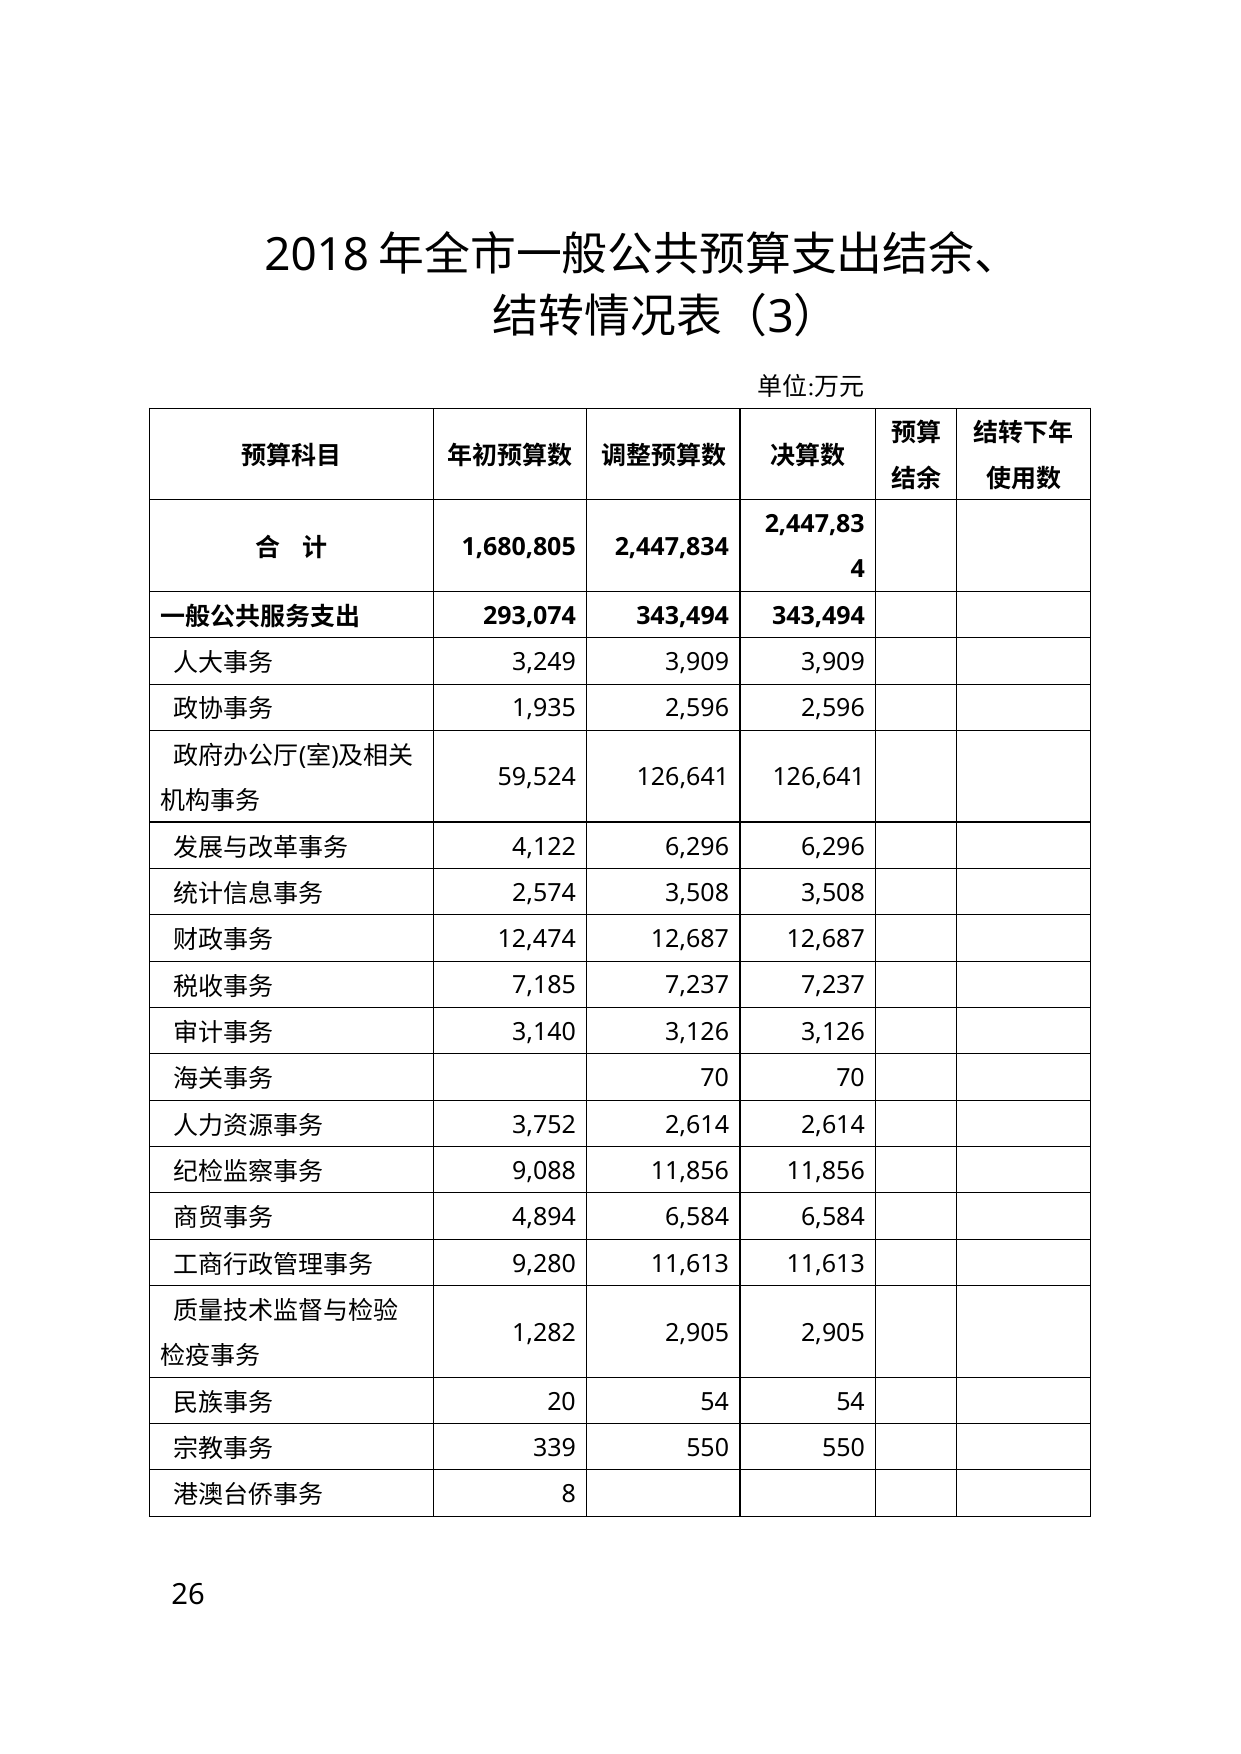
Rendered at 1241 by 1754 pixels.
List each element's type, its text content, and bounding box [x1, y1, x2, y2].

table_cell 3,140 [434, 1008, 586, 1053]
table_cell 宗教事务 [150, 1424, 433, 1469]
table_cell [434, 1054, 586, 1099]
table_cell 质量技术监督与检验检疫事务 [150, 1286, 433, 1377]
table_cell 4,122 [434, 823, 586, 868]
table_cell 550 [587, 1424, 739, 1469]
table_cell 政协事务 [150, 685, 433, 730]
table_cell 人大事务 [150, 638, 433, 683]
table_cell 54 [741, 1378, 875, 1423]
table_cell 4,894 [434, 1193, 586, 1239]
table_cell [876, 1286, 956, 1377]
table_cell 2,905 [587, 1286, 739, 1377]
table_cell 2,447,834 [587, 500, 739, 591]
text 单位:万元 [171, 345, 1069, 407]
table_cell 6,584 [587, 1193, 739, 1239]
table_cell 12,687 [741, 915, 875, 961]
table_cell [957, 1240, 1090, 1285]
table_cell 合 计 [150, 500, 433, 591]
table_header 预算科目 [150, 409, 433, 499]
table_cell [876, 731, 956, 821]
table_cell [741, 1470, 875, 1516]
table_cell 343,494 [741, 592, 875, 637]
table_cell 2,614 [587, 1101, 739, 1146]
table_cell 59,524 [434, 731, 586, 821]
table_cell 7,237 [741, 962, 875, 1007]
table_cell 12,474 [434, 915, 586, 961]
table_cell 3,508 [741, 869, 875, 914]
table_cell [876, 1240, 956, 1285]
table_header 结转下年使用数 [957, 409, 1090, 499]
table_cell 1,282 [434, 1286, 586, 1377]
table_cell 70 [741, 1054, 875, 1099]
table_cell 9,088 [434, 1147, 586, 1192]
table_cell [876, 869, 956, 914]
table_cell [587, 1470, 739, 1516]
table_cell 54 [587, 1378, 739, 1423]
table_cell [876, 592, 956, 637]
table_cell [957, 1378, 1090, 1423]
table_cell 550 [741, 1424, 875, 1469]
table_cell [957, 1193, 1090, 1239]
table_cell [876, 1054, 956, 1099]
table_cell [876, 500, 956, 591]
table_cell 126,641 [587, 731, 739, 821]
table_cell 11,613 [741, 1240, 875, 1285]
table_cell [876, 1101, 956, 1146]
table_cell 126,641 [741, 731, 875, 821]
table_cell 2,574 [434, 869, 586, 914]
table_cell 财政事务 [150, 915, 433, 961]
table_cell [876, 915, 956, 961]
table_cell 7,237 [587, 962, 739, 1007]
table_cell [876, 1378, 956, 1423]
table_cell [957, 500, 1090, 591]
table_cell [957, 1286, 1090, 1377]
table_cell 3,249 [434, 638, 586, 683]
table_cell 3,126 [741, 1008, 875, 1053]
table_cell 商贸事务 [150, 1193, 433, 1239]
table_cell 6,296 [587, 823, 739, 868]
table_cell 70 [587, 1054, 739, 1099]
table_cell 审计事务 [150, 1008, 433, 1053]
table_cell [957, 1054, 1090, 1099]
table_cell [957, 869, 1090, 914]
table_cell 339 [434, 1424, 586, 1469]
table_cell 20 [434, 1378, 586, 1423]
table_cell [876, 962, 956, 1007]
table_cell [876, 685, 956, 730]
table_cell [957, 685, 1090, 730]
table_cell [876, 823, 956, 868]
table_cell 3,508 [587, 869, 739, 914]
table_cell [957, 1008, 1090, 1053]
table_cell [876, 1424, 956, 1469]
table_cell 9,280 [434, 1240, 586, 1285]
table_cell 统计信息事务 [150, 869, 433, 914]
table_cell [957, 962, 1090, 1007]
table_cell 6,584 [741, 1193, 875, 1239]
text 结转情况表（3） [171, 282, 1069, 345]
table_cell [957, 1470, 1090, 1516]
table_cell [876, 1193, 956, 1239]
table_header 年初预算数 [434, 409, 586, 499]
table_cell [957, 823, 1090, 868]
table_cell 1,935 [434, 685, 586, 730]
table_cell 2,614 [741, 1101, 875, 1146]
table_cell 7,185 [434, 962, 586, 1007]
table_cell 2,596 [741, 685, 875, 730]
table_cell 11,856 [587, 1147, 739, 1192]
table_cell [957, 915, 1090, 961]
table_cell 11,613 [587, 1240, 739, 1285]
table_cell [876, 1470, 956, 1516]
table_cell 税收事务 [150, 962, 433, 1007]
table_cell 12,687 [587, 915, 739, 961]
table_cell 3,909 [741, 638, 875, 683]
table_cell 纪检监察事务 [150, 1147, 433, 1192]
table_cell 3,752 [434, 1101, 586, 1146]
table_header 调整预算数 [587, 409, 739, 499]
table_cell [957, 1101, 1090, 1146]
table_cell [876, 638, 956, 683]
table_cell 293,074 [434, 592, 586, 637]
table_cell 民族事务 [150, 1378, 433, 1423]
table_cell 一般公共服务支出 [150, 592, 433, 637]
table_header 预算 结余 [876, 409, 956, 499]
table_cell [957, 638, 1090, 683]
table_cell [957, 731, 1090, 821]
table_cell 工商行政管理事务 [150, 1240, 433, 1285]
table_cell 2,905 [741, 1286, 875, 1377]
table_cell 11,856 [741, 1147, 875, 1192]
table_cell 1,680,805 [434, 500, 586, 591]
table_cell 发展与改革事务 [150, 823, 433, 868]
table_cell 2,447,834 [741, 500, 875, 591]
table_cell [957, 1147, 1090, 1192]
table_cell 2,596 [587, 685, 739, 730]
table_cell 港澳台侨事务 [150, 1470, 433, 1516]
table_cell 3,909 [587, 638, 739, 683]
table_cell 人力资源事务 [150, 1101, 433, 1146]
table_cell 8 [434, 1470, 586, 1516]
table_cell [876, 1147, 956, 1192]
table_header 决算数 [741, 409, 875, 499]
table_cell [876, 1008, 956, 1053]
table_cell [957, 592, 1090, 637]
table_cell 343,494 [587, 592, 739, 637]
table_cell 3,126 [587, 1008, 739, 1053]
table_cell 政府办公厅(室)及相关机构事务 [150, 731, 433, 821]
table_cell [957, 1424, 1090, 1469]
text 2018年全市一般公共预算支出结余、 [171, 220, 1069, 282]
table_cell 6,296 [741, 823, 875, 868]
table_cell 海关事务 [150, 1054, 433, 1099]
